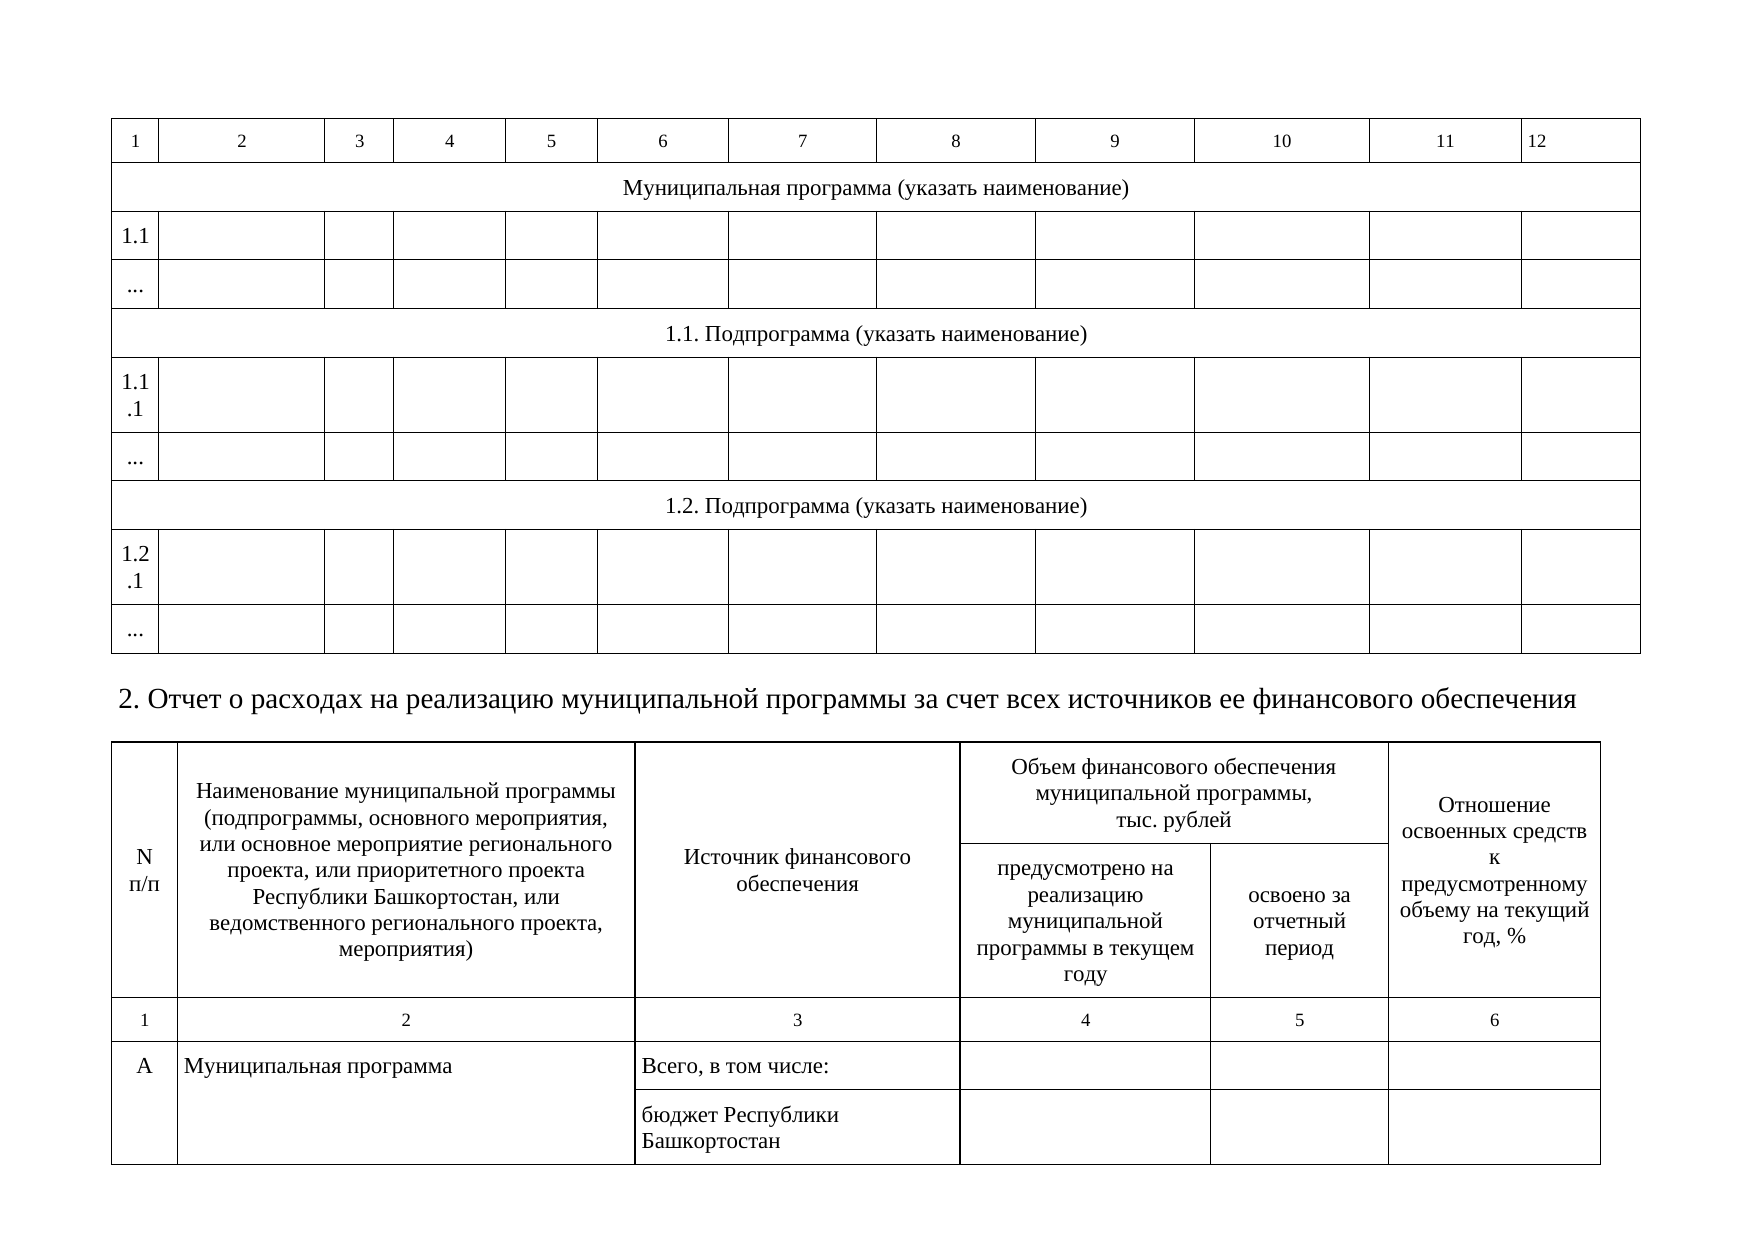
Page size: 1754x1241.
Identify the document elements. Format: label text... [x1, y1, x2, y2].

table_cell [1036, 358, 1194, 432]
table_cell 7 [729, 119, 876, 162]
table_cell А [112, 1042, 177, 1164]
table_cell 4 [961, 998, 1210, 1041]
table_cell 8 [877, 119, 1035, 162]
table_cell 1 [112, 998, 177, 1041]
table_cell [877, 358, 1035, 432]
text 2. Отчет о расходах на реализацию муниципальной программы за счет всех источников ее финансового обеспечения [118, 682, 1636, 715]
table_cell [506, 433, 597, 480]
table_cell 1.1.1 [112, 358, 158, 432]
table_cell [506, 358, 597, 432]
table_header N п/п [112, 743, 177, 997]
table_cell [598, 605, 728, 652]
table_cell [598, 530, 728, 604]
table_cell бюджет Республики Башкортостан [636, 1090, 959, 1164]
table_cell [325, 260, 393, 308]
table_cell [325, 433, 393, 480]
table_cell [877, 605, 1035, 652]
table_cell [394, 260, 505, 308]
table_cell 12 [1522, 119, 1640, 162]
table_cell ... [112, 433, 158, 480]
table_cell [394, 358, 505, 432]
table_header Наименование муниципальной программы (подпрограммы, основного мероприятия, или основное мероприятие регионального проекта, или приоритетного проекта Республики Башкортостан, или ведомственного регионального проекта, мероприятия) [178, 743, 634, 997]
table_cell [598, 212, 728, 259]
table_cell [598, 260, 728, 308]
table_cell 10 [1195, 119, 1369, 162]
table_cell [159, 358, 324, 432]
table_cell [1370, 212, 1521, 259]
table_cell [1522, 212, 1640, 259]
table_cell 4 [394, 119, 505, 162]
table_cell [1195, 605, 1369, 652]
table_cell [1522, 433, 1640, 480]
table_cell [877, 433, 1035, 480]
table_cell [159, 212, 324, 259]
table_cell 2 [159, 119, 324, 162]
table_cell 1.1 [112, 212, 158, 259]
table_cell [877, 212, 1035, 259]
table_cell 1 [112, 119, 158, 162]
table_cell [1389, 1090, 1600, 1164]
table_cell [1522, 358, 1640, 432]
table_cell [1036, 605, 1194, 652]
table_cell [506, 212, 597, 259]
table_cell ... [112, 260, 158, 308]
table_cell [1370, 260, 1521, 308]
table_cell [506, 260, 597, 308]
table_cell [325, 212, 393, 259]
table_cell [1522, 605, 1640, 652]
table_cell [598, 358, 728, 432]
table_cell [394, 212, 505, 259]
table_cell [325, 530, 393, 604]
table_cell [1370, 605, 1521, 652]
table_cell [159, 530, 324, 604]
table_cell 5 [1211, 998, 1388, 1041]
table_cell 6 [598, 119, 728, 162]
table_cell [1036, 530, 1194, 604]
table_cell [1195, 260, 1369, 308]
table_cell [877, 530, 1035, 604]
table_cell [1036, 433, 1194, 480]
table_cell [506, 530, 597, 604]
table_cell [1195, 433, 1369, 480]
table_cell [325, 358, 393, 432]
table_cell 5 [506, 119, 597, 162]
table_cell [1211, 1042, 1388, 1089]
table_cell ... [112, 605, 158, 652]
table_cell [729, 605, 876, 652]
table_cell [729, 260, 876, 308]
table_header Объем финансового обеспечения муниципальной программы, тыс. рублей [961, 743, 1388, 843]
table_cell [1522, 530, 1640, 604]
table_cell Муниципальная программа (указать наименование) [112, 163, 1640, 211]
table_cell [1036, 260, 1194, 308]
table_cell Всего, в том числе: [636, 1042, 959, 1089]
table_cell 1.1. Подпрограмма (указать наименование) [112, 309, 1640, 357]
table_cell 11 [1370, 119, 1521, 162]
table_cell [394, 605, 505, 652]
table_cell [506, 605, 597, 652]
table_cell 6 [1389, 998, 1600, 1041]
table_cell [1195, 358, 1369, 432]
table_header Отношение освоенных средств к предусмотренному объему на текущий год, % [1389, 743, 1600, 997]
table_cell [1211, 1090, 1388, 1164]
table_cell [1370, 433, 1521, 480]
table_cell [1370, 358, 1521, 432]
table_cell [159, 433, 324, 480]
table_cell [877, 260, 1035, 308]
table_cell [394, 530, 505, 604]
table_cell 3 [325, 119, 393, 162]
table_cell [961, 1042, 1210, 1089]
table_cell 1.2.1 [112, 530, 158, 604]
table_cell [1195, 212, 1369, 259]
table_cell 1.2. Подпрограмма (указать наименование) [112, 481, 1640, 529]
table_cell [1389, 1042, 1600, 1089]
table_cell [729, 433, 876, 480]
table_cell [1370, 530, 1521, 604]
table_cell [961, 1090, 1210, 1164]
table_cell [394, 433, 505, 480]
table_cell 3 [636, 998, 959, 1041]
table_cell [325, 605, 393, 652]
table_cell [1195, 530, 1369, 604]
table_cell [598, 433, 728, 480]
table_cell [159, 605, 324, 652]
table_cell 2 [178, 998, 634, 1041]
table_cell [729, 530, 876, 604]
table_cell 9 [1036, 119, 1194, 162]
table_cell предусмотрено на реализацию муниципальной программы в текущем году [961, 844, 1210, 997]
table_cell Муниципальная программа [178, 1042, 634, 1164]
table_header Источник финансового обеспечения [636, 743, 959, 997]
table_cell [729, 212, 876, 259]
table_cell [159, 260, 324, 308]
table_cell [729, 358, 876, 432]
table_cell [1036, 212, 1194, 259]
table_cell освоено за отчетный период [1211, 844, 1388, 997]
table_cell [1522, 260, 1640, 308]
